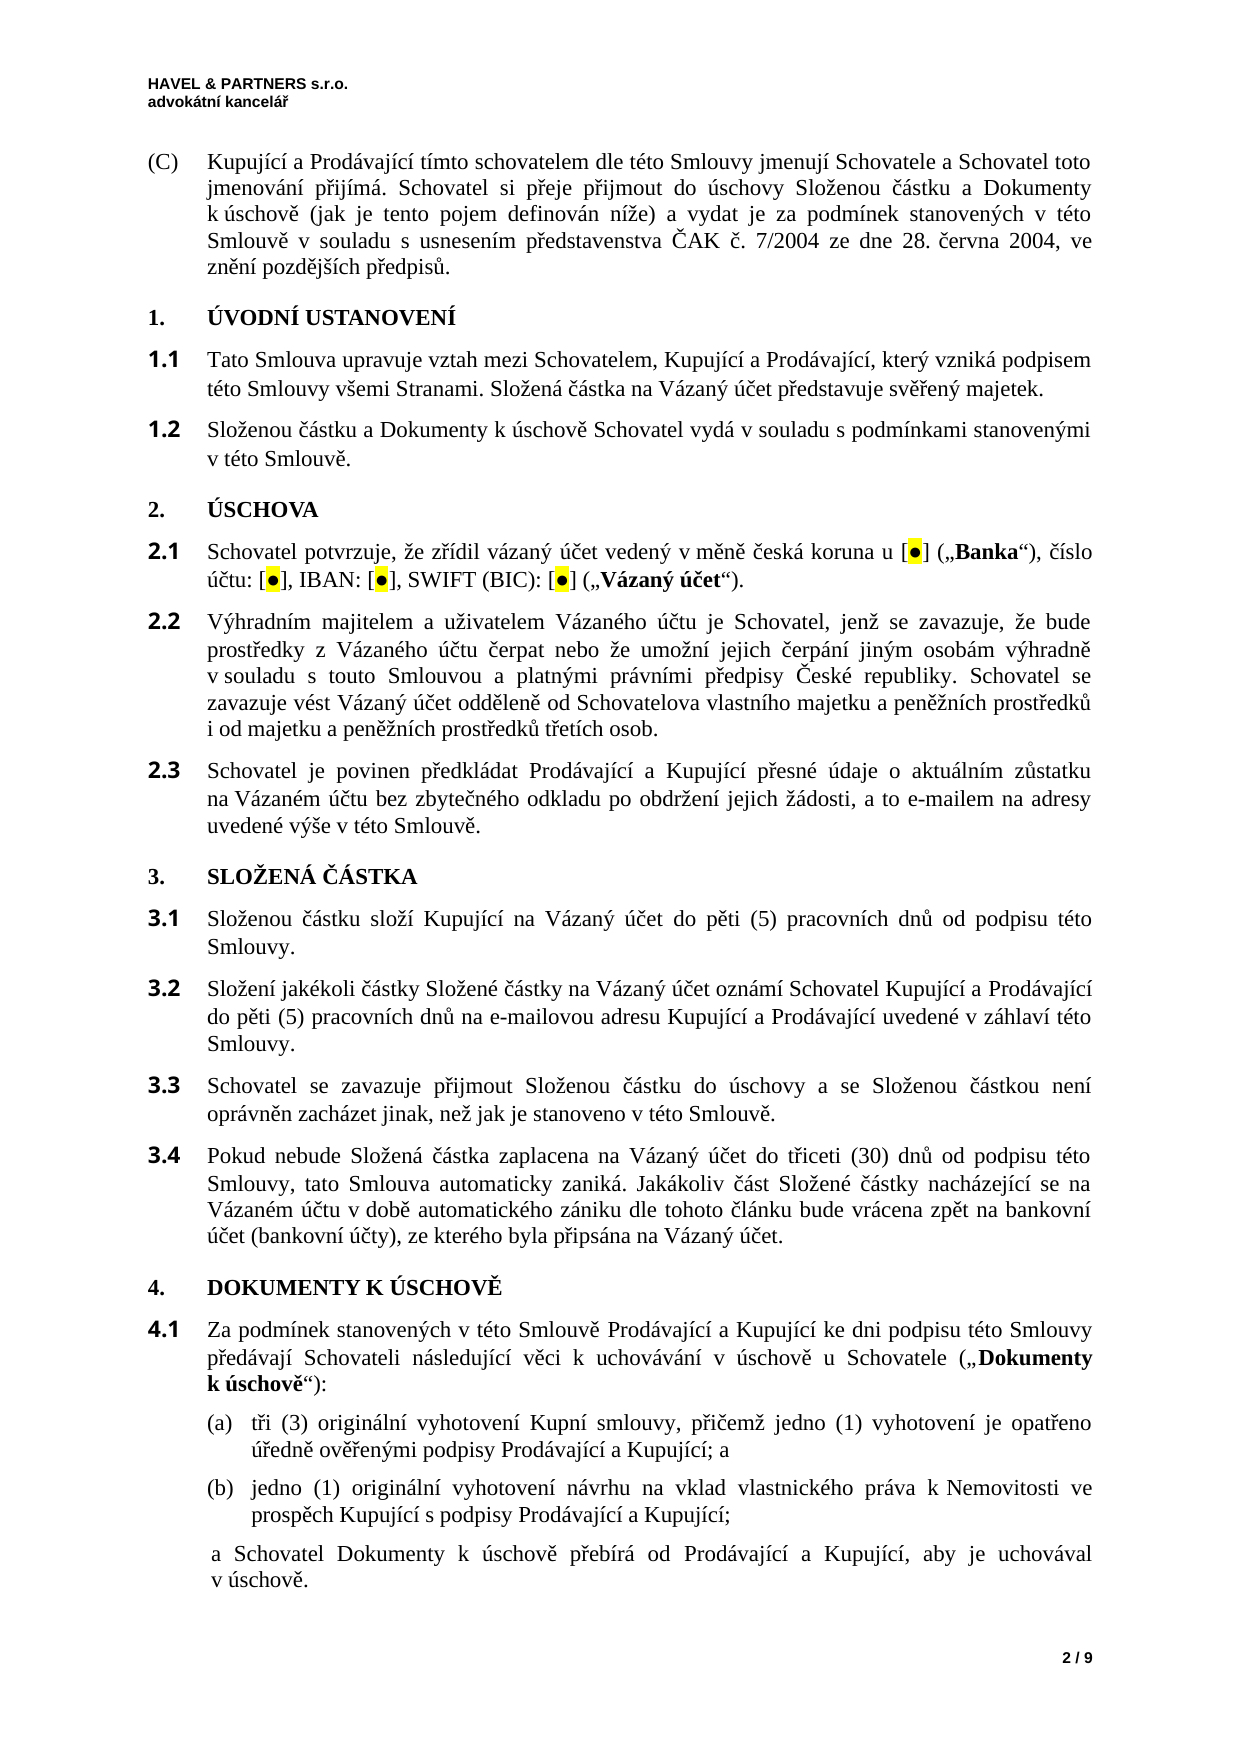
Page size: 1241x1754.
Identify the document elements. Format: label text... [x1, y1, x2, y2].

text a Schovatel Dokumenty k úschově přebírá od Prodávající a Kupující, aby je uchovával v úschově. [211, 1540, 1092, 1592]
subtitle složená částka [148, 863, 1092, 889]
text Výhradním majitelem a uživatelem Vázaného účtu je Schovatel, jenž se zavazuje, že bude prostředky z Vázaného účtu čerpat nebo že umožní jejich čerpání jiným osobám výhradně v souladu s touto Smlouvou a platnými právními předpisy České republiky. Schovatel se zavazuje vést Vázaný účet odděleně od Schovatelova vlastního majetku a peněžních prostředků i od majetku a peněžních prostředků třetích osob. [148, 605, 1092, 742]
text tři (3) originální vyhotovení Kupní smlouvy, přičemž jedno (1) vyhotovení je opatřeno úředně ověřenými podpisy Prodávající a Kupující; a [207, 1409, 1092, 1462]
text Složenou částku a Dokumenty k úschově Schovatel vydá v souladu s podmínkami stanovenými v této Smlouvě. [148, 413, 1092, 471]
text Pokud nebude Složená částka zaplacena na Vázaný účet do třiceti (30) dnů od podpisu této Smlouvy, tato Smlouva automaticky zaniká. Jakákoliv část Složené částky nacházející se na Vázaném účtu v době automatického zániku dle tohoto článku bude vrácena zpět na bankovní účet (bankovní účty), ze kterého byla připsána na Vázaný účet. [148, 1139, 1092, 1249]
subtitle Úschova [148, 496, 1092, 522]
subtitle Úvodní ustanovení [148, 304, 1092, 331]
text Tato Smlouva upravuje vztah mezi Schovatelem, Kupující a Prodávající, který vzniká podpisem této Smlouvy všemi Stranami. Složená částka na Vázaný účet představuje svěřený majetek. [148, 343, 1092, 401]
text Schovatel je povinen předkládat Prodávající a Kupující přesné údaje o aktuálním zůstatku na Vázaném účtu bez zbytečného odkladu po obdržení jejich žádosti, a to e-mailem na adresy uvedené výše v této Smlouvě. [148, 754, 1092, 838]
text Složení jakékoli částky Složené částky na Vázaný účet oznámí Schovatel Kupující a Prodávající do pěti (5) pracovních dnů na e-mailovou adresu Kupující a Prodávající uvedené v záhlaví této Smlouvy. [148, 972, 1092, 1056]
text Složenou částku složí Kupující na Vázaný účet do pěti (5) pracovních dnů od podpisu této Smlouvy. [148, 902, 1092, 959]
subtitle dokumenty k úschově [148, 1274, 1092, 1300]
text jedno (1) originální vyhotovení návrhu na vklad vlastnického práva k Nemovitosti ve prospěch Kupující s podpisy Prodávající a Kupující; [207, 1474, 1092, 1527]
text Kupující a Prodávající tímto schovatelem dle této Smlouvy jmenují Schovatele a Schovatel toto jmenování přijímá. Schovatel si přeje přijmout do úschovy Složenou částku a Dokumenty k úschově (jak je tento pojem definován níže) a vydat je za podmínek stanovených v této Smlouvě v souladu s usnesením představenstva ČAK č. 7/2004 ze dne 28. června 2004, ve znění pozdějších předpisů. [148, 148, 1092, 279]
text Schovatel potvrzuje, že zřídil vázaný účet vedený v měně česká koruna u [●] („Banka“), číslo účtu: [●], IBAN: [●], SWIFT (BIC): [●] („Vázaný účet“). [148, 535, 1092, 592]
text Schovatel se zavazuje přijmout Složenou částku do úschovy a se Složenou částkou není oprávněn zacházet jinak, než jak je stanoveno v této Smlouvě. [148, 1068, 1092, 1126]
text Za podmínek stanovených v této Smlouvě Prodávající a Kupující ke dni podpisu této Smlouvy předávají Schovateli následující věci k uchovávání v úschově u Schovatele („Dokumenty k úschově“): [148, 1313, 1092, 1397]
